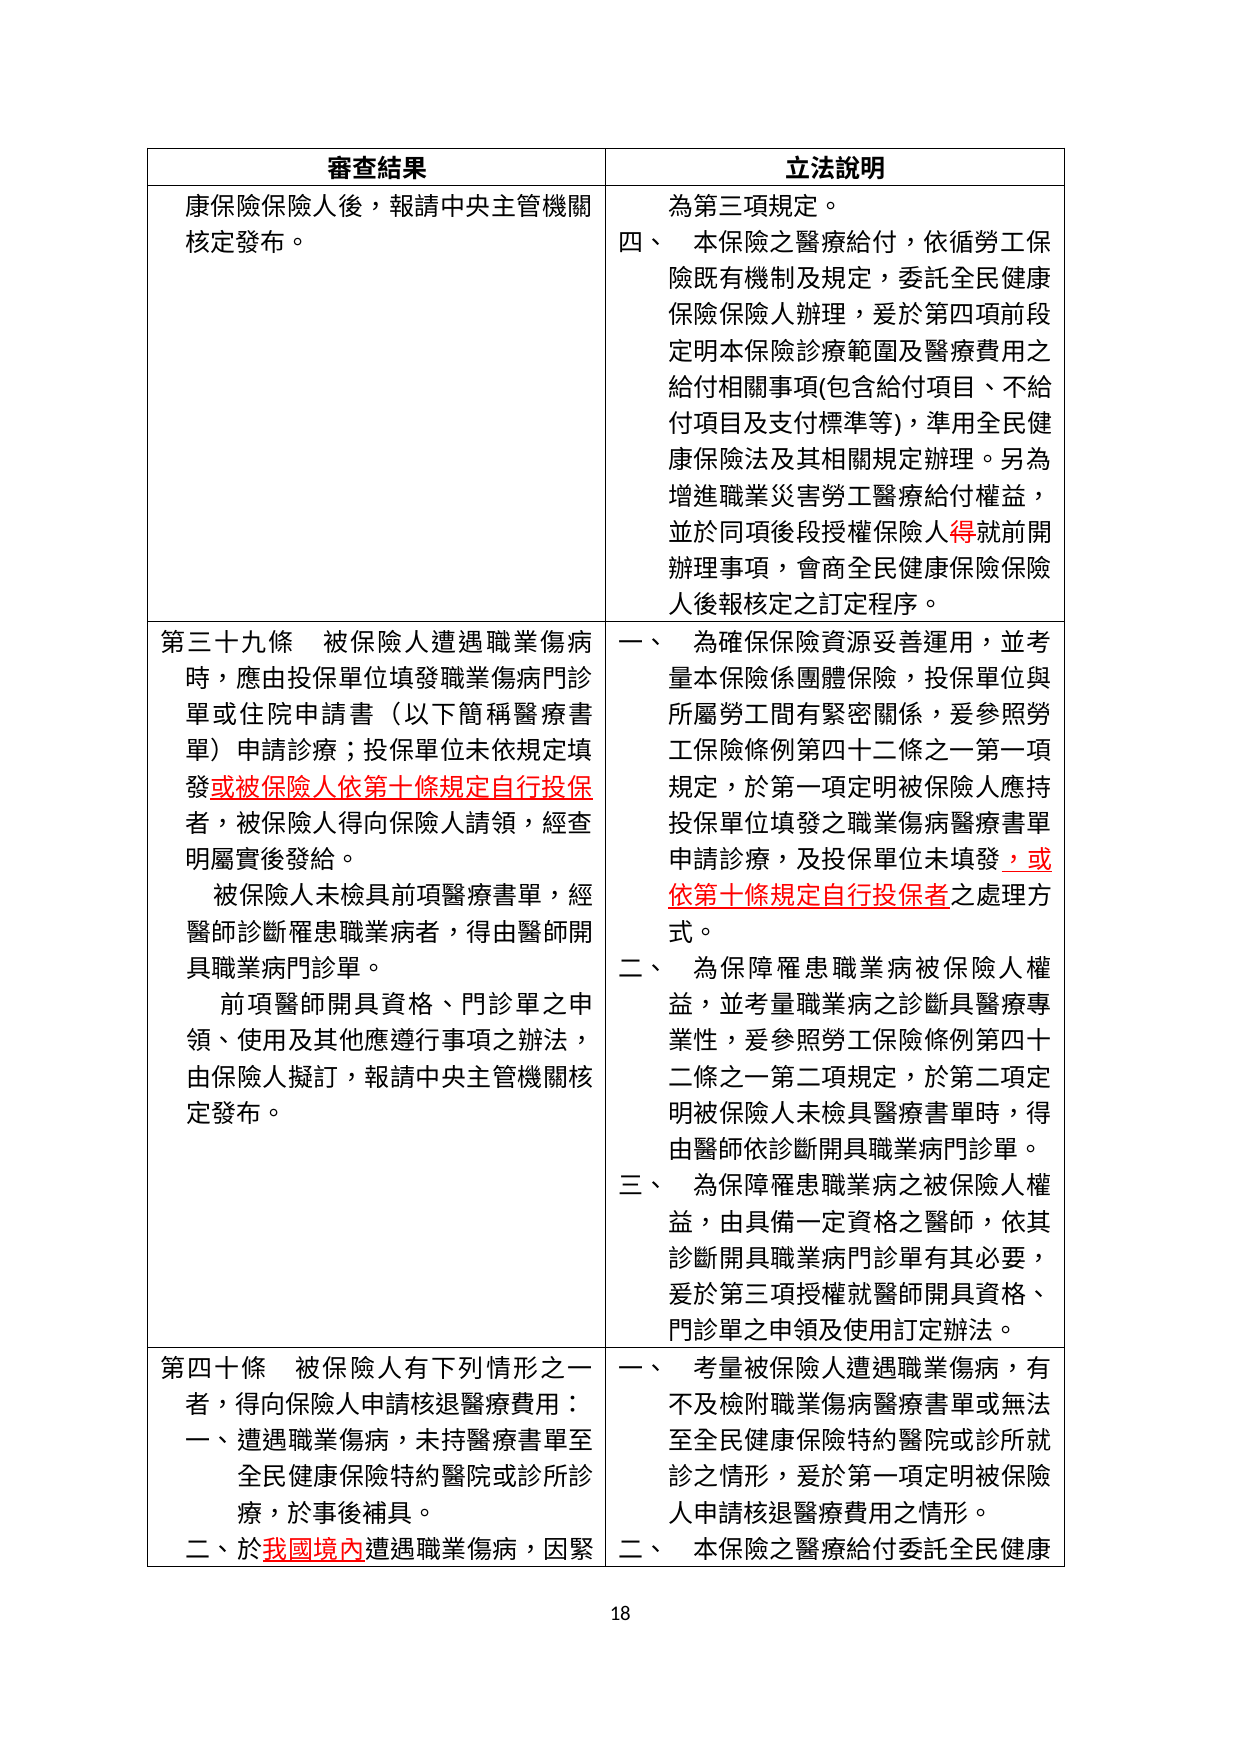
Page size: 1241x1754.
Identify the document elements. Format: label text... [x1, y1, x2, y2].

table_cell 為確保保險資源妥善運用，並考量本保險係團體保險，投保單位與所屬勞工間有緊密關係，爰參照勞工保險條例第四十二條之一第一項規定，於第一項定明被保險人應持投保單位填發之職業傷病醫療書單申請診療，及投保單位未填發，或依第十條規定自行投保者之處理方式。 為保障罹患職業病被保險人權益，並考量職業病之診斷具醫療專業性，爰參照勞工保險條例第四十二條之一第二項規定，於第二項定明被保險人未檢具醫療書單時，得由醫師依診斷開具職業病門診單。 為保障罹患職業病之被保險人權益，由具備一定資格之醫師，依其診斷開具職業病門診單有其必要，爰於第三項授權就醫師開具資格、門診單之申領及使用訂定辦法。 [606, 622, 1064, 1347]
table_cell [148, 1348, 605, 1566]
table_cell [606, 186, 1064, 621]
table_cell 第三十九條 被保險人遭遇職業傷病時，應由投保單位填發職業傷病門診單或住院申請書（以下簡稱醫療書單）申請診療；投保單位未依規定填發或被保險人依第十條規定自行投保者，被保險人得向保險人請領，經查明屬實後發給。 被保險人未檢具前項醫療書單，經醫師診斷罹患職業病者，得由醫師開具職業病門診單。 前項醫師開具資格、門診單之申領、使用及其他應遵行事項之辦法，由保險人擬訂，報請中央主管機關核定發布。 [148, 622, 605, 1347]
table_header 立法說明 [606, 149, 1064, 185]
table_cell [606, 1348, 1064, 1566]
table_header 審查結果 [148, 149, 605, 185]
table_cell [148, 186, 605, 621]
